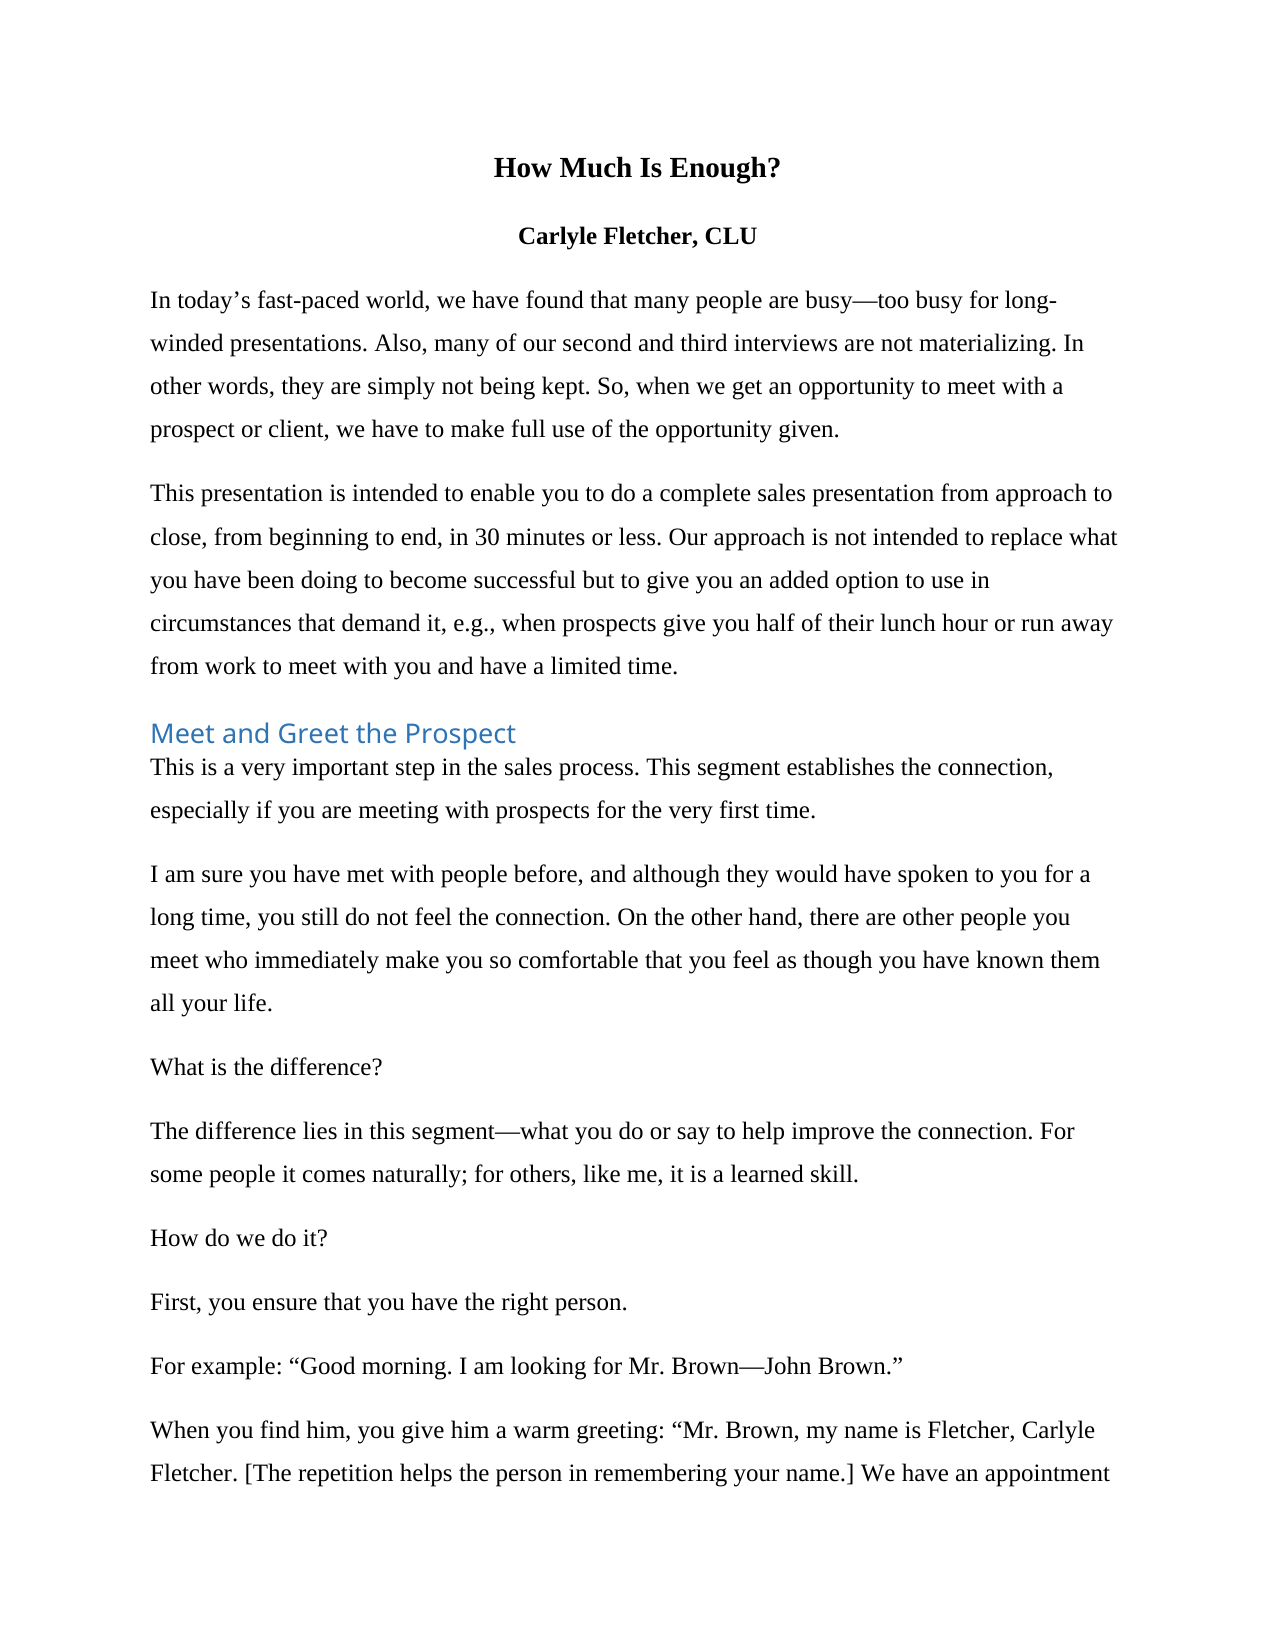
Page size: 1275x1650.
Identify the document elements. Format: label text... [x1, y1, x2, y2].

subtitle Meet and Greet the Prospect [150, 715, 1125, 752]
text Carlyle Fletcher, CLU [150, 221, 1125, 250]
text How Much Is Enough? [150, 150, 1125, 183]
text This presentation is intended to enable you to do a complete sales presentation from approach to close, from beginning to end, in 30 minutes or less. Our approach is not intended to replace what you have been doing to become successful but to give you an added option to use in circumstances that demand it, e.g., when prospects give you half of their lunch hour or run away from work to meet with you and have a limited time. [150, 478, 1125, 680]
text What is the difference? [150, 1052, 1125, 1081]
text For example: “Good morning. I am looking for Mr. Brown—John Brown.” [150, 1351, 1125, 1380]
text This is a very important step in the sales process. This segment establishes the connection, especially if you are meeting with prospects for the very first time. [150, 752, 1125, 824]
text In today’s fast-paced world, we have found that many people are busy—too busy for long-winded presentations. Also, many of our second and third interviews are not materializing. In other words, they are simply not being kept. So, when we get an opportunity to meet with a prospect or client, we have to make full use of the opportunity given. [150, 285, 1125, 443]
text How do we do it? [150, 1223, 1125, 1252]
text The difference lies in this segment—what you do or say to help improve the connection. For some people it comes naturally; for others, like me, it is a learned skill. [150, 1116, 1125, 1188]
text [150, 1415, 1125, 1487]
text I am sure you have met with people before, and although they would have spoken to you for a long time, you still do not feel the connection. On the other hand, there are other people you meet who immediately make you so comfortable that you feel as though you have known them all your life. [150, 859, 1125, 1017]
text First, you ensure that you have the right person. [150, 1287, 1125, 1316]
